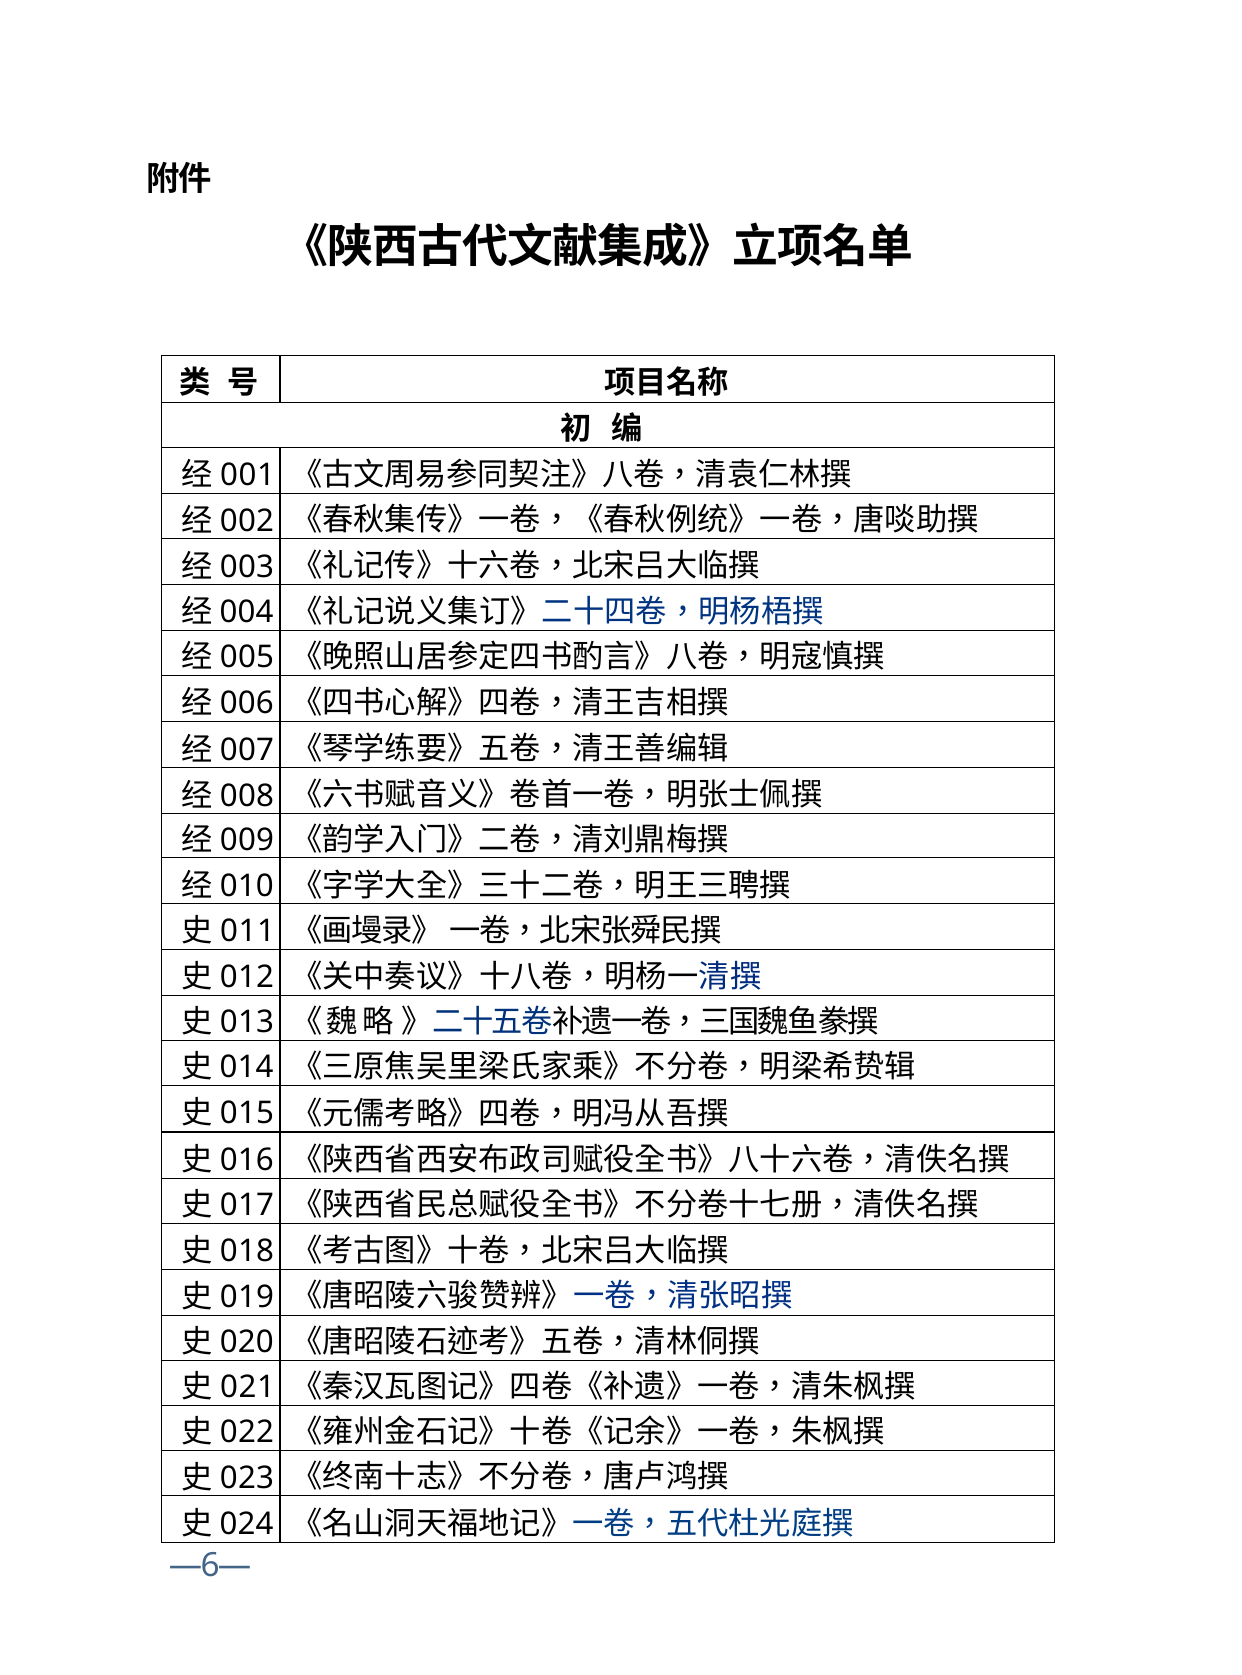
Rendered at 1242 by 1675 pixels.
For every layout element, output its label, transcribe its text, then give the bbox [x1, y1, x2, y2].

table_cell 史019 [162, 1270, 279, 1314]
table_cell 《唐昭陵石迹考》五卷，清林侗撰 [281, 1316, 1054, 1360]
table_cell 《春秋集传》一卷，《春秋例统》一卷，唐啖助撰 [281, 494, 1054, 538]
table_cell 《元儒考略》四卷，明冯从吾撰 [281, 1086, 1054, 1131]
text 附件 [146, 156, 1056, 199]
table_cell 《陕西省西安布政司赋役全书》八十六卷，清佚名撰 [281, 1133, 1054, 1178]
table_cell 《琴学练要》五卷，清王善编辑 [281, 722, 1054, 767]
table_header 类 号 [162, 356, 279, 402]
table_cell 史020 [162, 1316, 279, 1360]
table_cell 经010 [162, 858, 279, 903]
table_cell 《礼记说义集订》二十四卷，明杨梧撰 [281, 585, 1054, 629]
table_cell 初 编 [162, 403, 1054, 447]
table_cell 经005 [162, 631, 279, 675]
table_cell 《晚照山居参定四书酌言》八卷，明寇慎撰 [281, 631, 1054, 675]
table_cell 史022 [162, 1406, 279, 1450]
table_cell 经006 [162, 676, 279, 721]
table_cell 《画墁录》 一卷，北宋张舜民撰 [281, 904, 1054, 949]
table_cell 史011 [162, 904, 279, 949]
table_cell 《字学大全》三十二卷，明王三聘撰 [281, 858, 1054, 903]
table_cell 史021 [162, 1361, 279, 1405]
table_cell 经004 [162, 585, 279, 629]
table_cell 史016 [162, 1133, 279, 1178]
table_cell 《陕西省民总赋役全书》不分卷十七册，清佚名撰 [281, 1179, 1054, 1223]
table_cell 《六书赋音义》卷首一卷，明张士佩撰 [281, 768, 1054, 813]
table_cell 《唐昭陵六骏赞辨》一卷，清张昭撰 [281, 1270, 1054, 1314]
table_cell 《考古图》十卷，北宋吕大临撰 [281, 1224, 1054, 1269]
table_cell 《礼记传》十六卷，北宋吕大临撰 [281, 539, 1054, 584]
table_cell 经008 [162, 768, 279, 813]
table_cell 史013 [162, 996, 279, 1040]
table_cell 经001 [162, 448, 279, 493]
table_cell 《关中奏议》十八卷，明杨一清撰 [281, 950, 1054, 995]
table_header 项目名称 [281, 356, 1054, 402]
table_cell 《 魏 略 》二十五卷补遗一卷，三国魏鱼豢撰 [281, 996, 1054, 1040]
table_cell 经002 [162, 494, 279, 538]
table_cell 史023 [162, 1451, 279, 1495]
table_cell 史018 [162, 1224, 279, 1269]
table_cell 《雍州金石记》十卷《记余》一卷，朱枫撰 [281, 1406, 1054, 1450]
table_cell 经003 [162, 539, 279, 584]
table_cell 史017 [162, 1179, 279, 1223]
table_cell 史024 [162, 1496, 279, 1542]
text 《陕西古代文献集成》立项名单 [282, 217, 1056, 274]
table_cell 《四书心解》四卷，清王吉相撰 [281, 676, 1054, 721]
table_cell 史015 [162, 1086, 279, 1131]
table_cell 《秦汉瓦图记》四卷《补遗》一卷，清朱枫撰 [281, 1361, 1054, 1405]
table_cell 《名山洞天福地记》一卷，五代杜光庭撰 [281, 1496, 1054, 1542]
table_cell 史014 [162, 1041, 279, 1085]
table_cell 经009 [162, 814, 279, 857]
table_cell 《古文周易参同契注》八卷，清袁仁林撰 [281, 448, 1054, 493]
table_cell 史012 [162, 950, 279, 995]
table_cell 经007 [162, 722, 279, 767]
table_cell 《三原焦吴里梁氏家乘》不分卷，明梁希贽辑 [281, 1041, 1054, 1085]
table_cell 《韵学入门》二卷，清刘鼎梅撰 [281, 814, 1054, 857]
table_cell 《终南十志》不分卷，唐卢鸿撰 [281, 1451, 1054, 1495]
